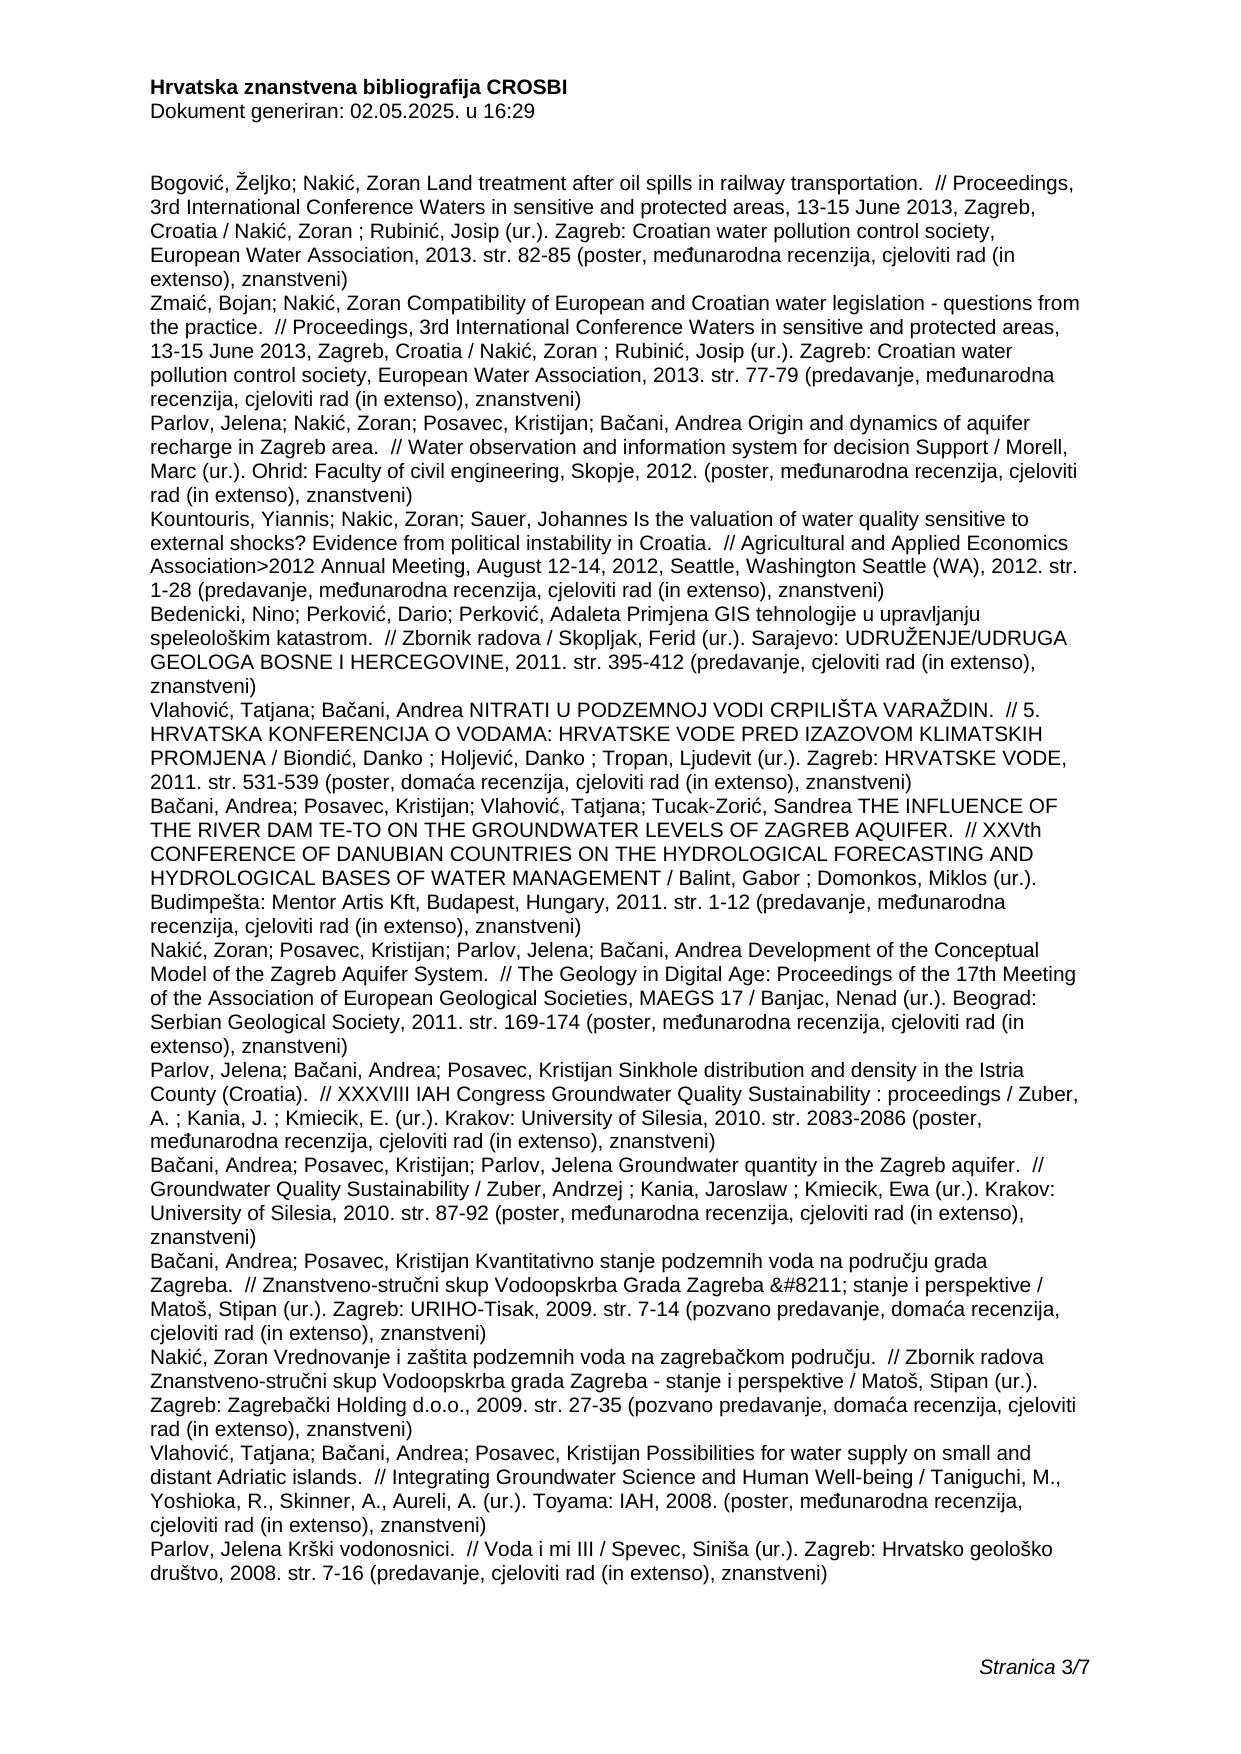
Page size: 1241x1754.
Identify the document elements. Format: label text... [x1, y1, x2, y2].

text Nakić, Zoran; Posavec, Kristijan; Parlov, Jelena; Bačani, Andrea [150, 938, 1090, 1057]
text Bačani, Andrea; Posavec, Kristijan [150, 1249, 1090, 1345]
text Bedenicki, Nino; Perković, Dario; Perković, Adaleta [150, 602, 1090, 698]
text Parlov, Jelena; Bačani, Andrea; Posavec, Kristijan [150, 1057, 1090, 1153]
text Bogović, Željko; Nakić, Zoran [150, 171, 1090, 291]
text Vlahović, Tatjana; Bačani, Andrea; Posavec, Kristijan [150, 1441, 1090, 1537]
text Nakić, Zoran [150, 1345, 1090, 1441]
text Zmaić, Bojan; Nakić, Zoran [150, 291, 1090, 411]
text Kountouris, Yiannis; Nakic, Zoran; Sauer, Johannes [150, 506, 1090, 602]
text Bačani, Andrea; Posavec, Kristijan; Vlahović, Tatjana; Tucak-Zorić, Sandrea [150, 794, 1090, 938]
text Parlov, Jelena [150, 1537, 1090, 1584]
text Bačani, Andrea; Posavec, Kristijan; Parlov, Jelena [150, 1153, 1090, 1249]
text Vlahović, Tatjana; Bačani, Andrea [150, 698, 1090, 794]
text Parlov, Jelena; Nakić, Zoran; Posavec, Kristijan; Bačani, Andrea [150, 411, 1090, 506]
